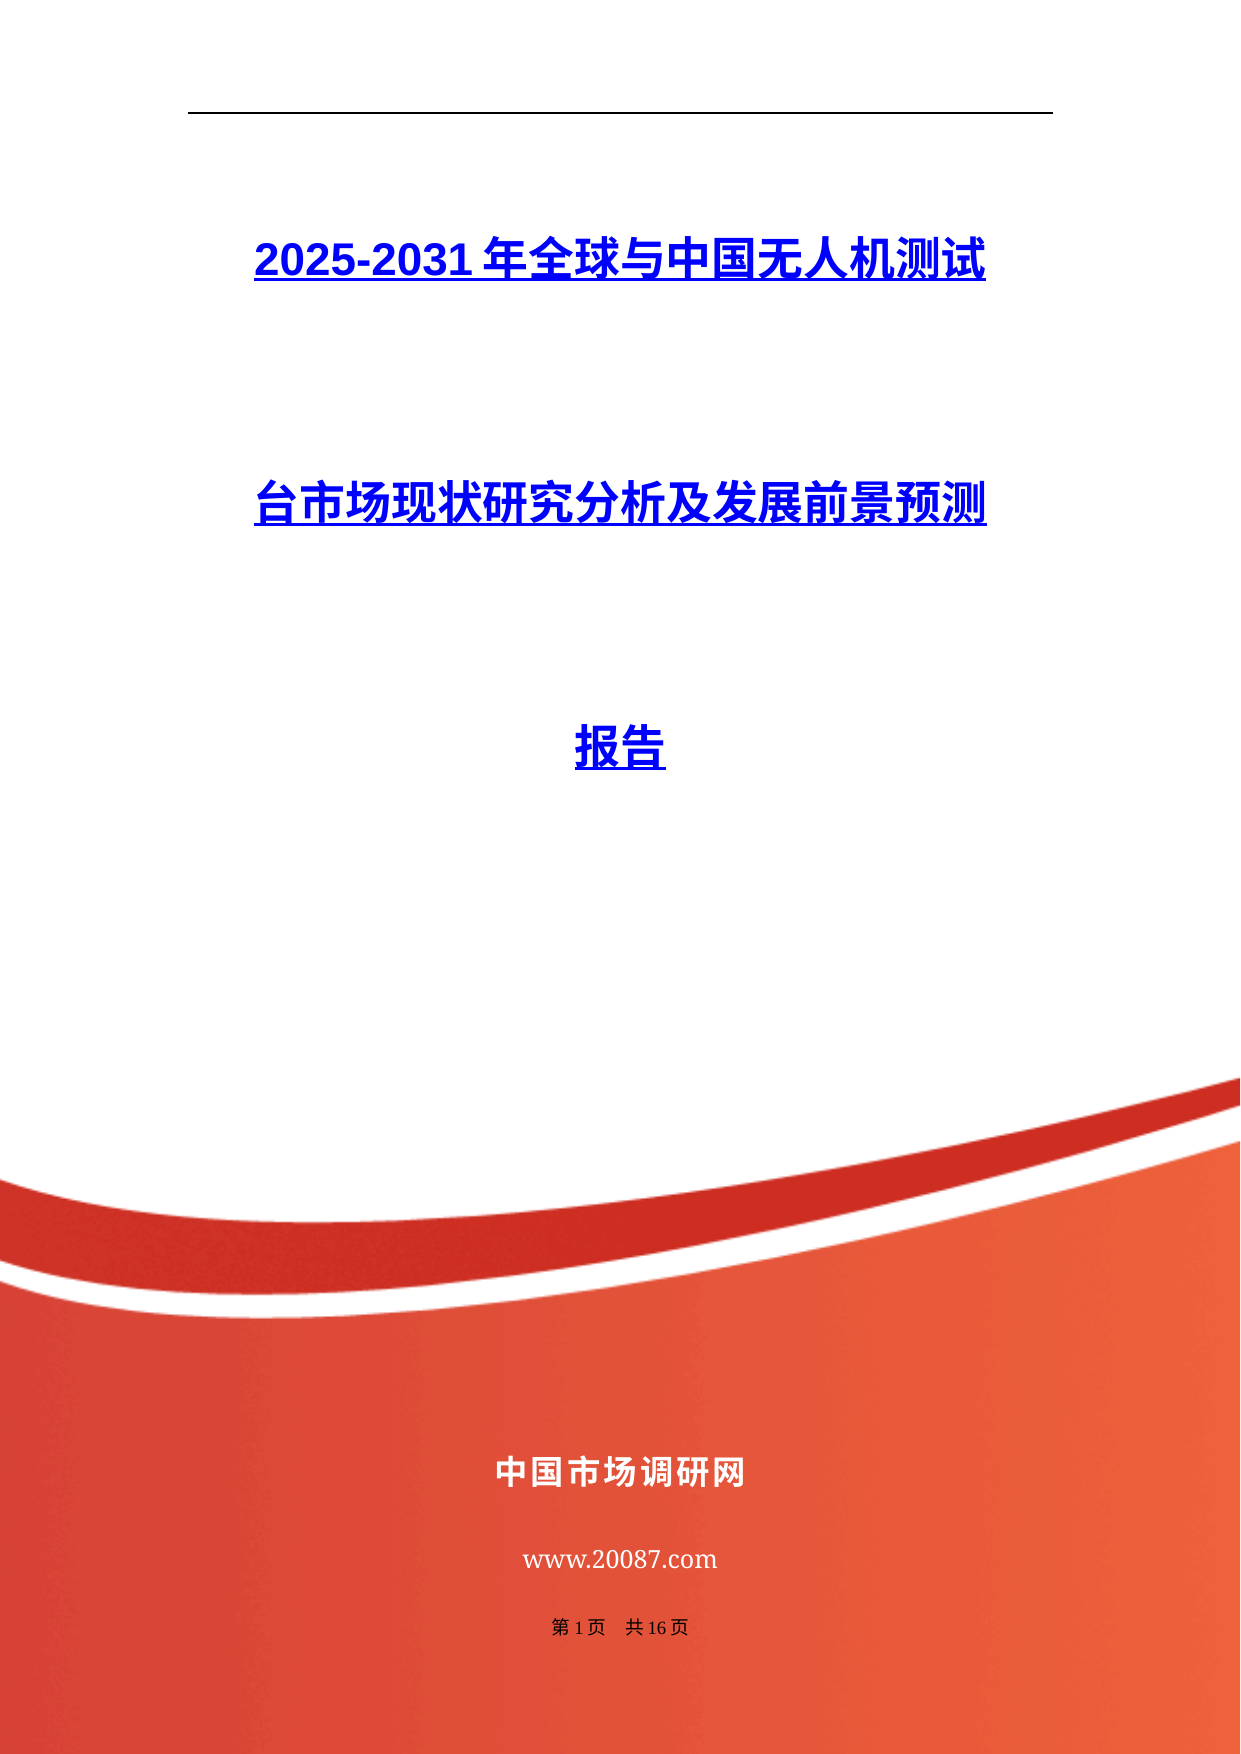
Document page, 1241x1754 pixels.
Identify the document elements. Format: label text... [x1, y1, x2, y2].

subtitle 中国市场调研网 [187, 1437, 1053, 1502]
table_header 2025-2031年全球与中国无人机测试台市场现状研究分析及发展前景预测报告 [188, 207, 1053, 871]
picture [0, 1006, 1241, 1754]
text www.20087.com [187, 1526, 1053, 1591]
